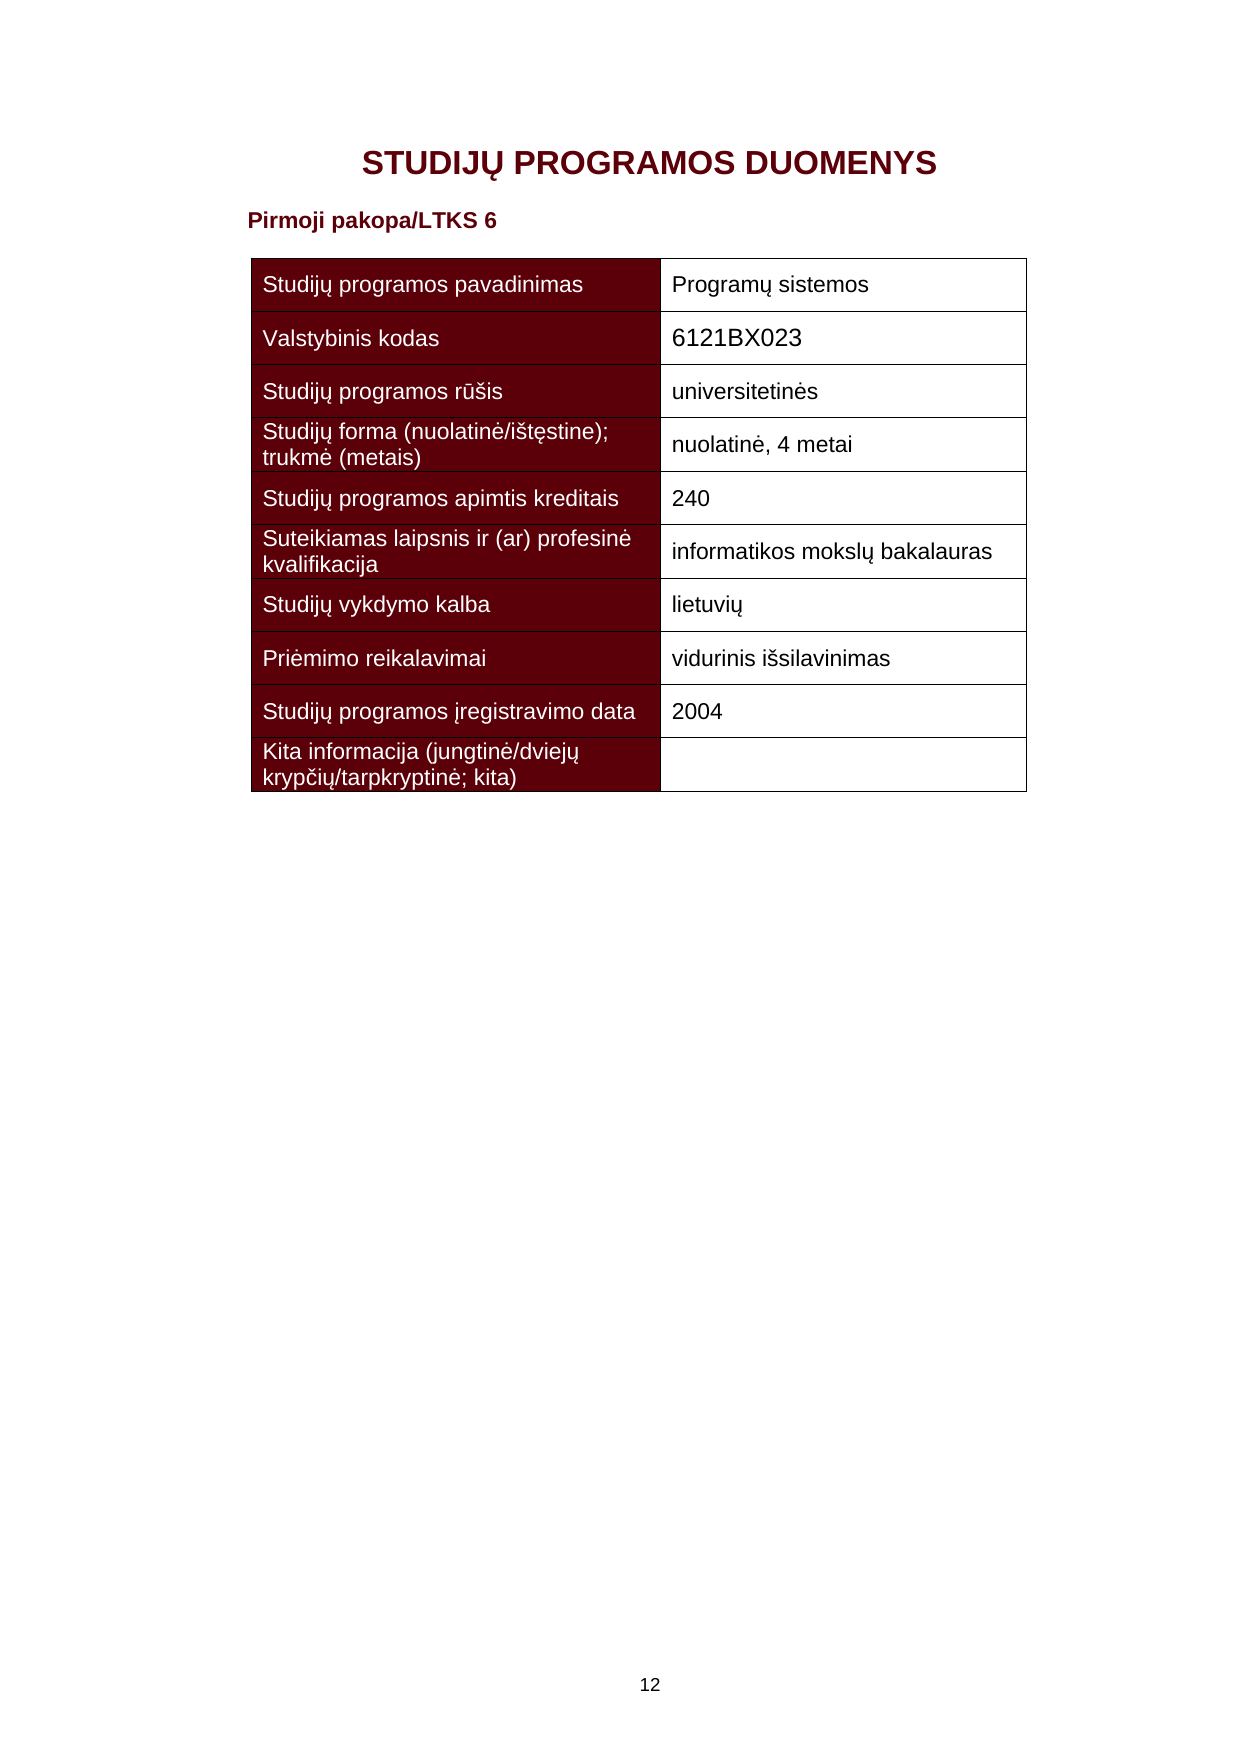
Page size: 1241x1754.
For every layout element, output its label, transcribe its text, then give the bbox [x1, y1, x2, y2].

table_cell Studijų programos rūšis [252, 365, 660, 417]
table_cell informatikos mokslų bakalauras [661, 525, 1026, 578]
subtitle STUDIJŲ PROGRAMOS DUOMENYS [177, 143, 1122, 182]
table_cell Suteikiamas laipsnis ir (ar) profesinė kvalifikacija [252, 525, 660, 578]
table_header Studijų programos pavadinimas [252, 259, 660, 311]
table_cell [661, 738, 1026, 791]
text Pirmoji pakopa/LTKS 6 [177, 207, 1122, 233]
table_header Programų sistemos [661, 259, 1026, 311]
table_cell 6121BX023 [661, 312, 1026, 364]
table_cell Studijų forma (nuolatinė/ištęstine); trukmė (metais) [252, 418, 660, 471]
table_cell lietuvių [661, 579, 1026, 631]
table_cell nuolatinė, 4 metai [661, 418, 1026, 471]
table_cell 2004 [661, 685, 1026, 737]
table_cell Studijų vykdymo kalba [252, 579, 660, 631]
table_cell Studijų programos apimtis kreditais [252, 472, 660, 524]
table_cell universitetinės [661, 365, 1026, 417]
table_cell vidurinis išsilavinimas [661, 632, 1026, 684]
table_cell Valstybinis kodas [252, 312, 660, 364]
table_cell Studijų programos įregistravimo data [252, 685, 660, 737]
table_cell 240 [661, 472, 1026, 524]
table_cell Priėmimo reikalavimai [252, 632, 660, 684]
table_cell Kita informacija (jungtinė/dviejų krypčių/tarpkryptinė; kita) [252, 738, 660, 791]
